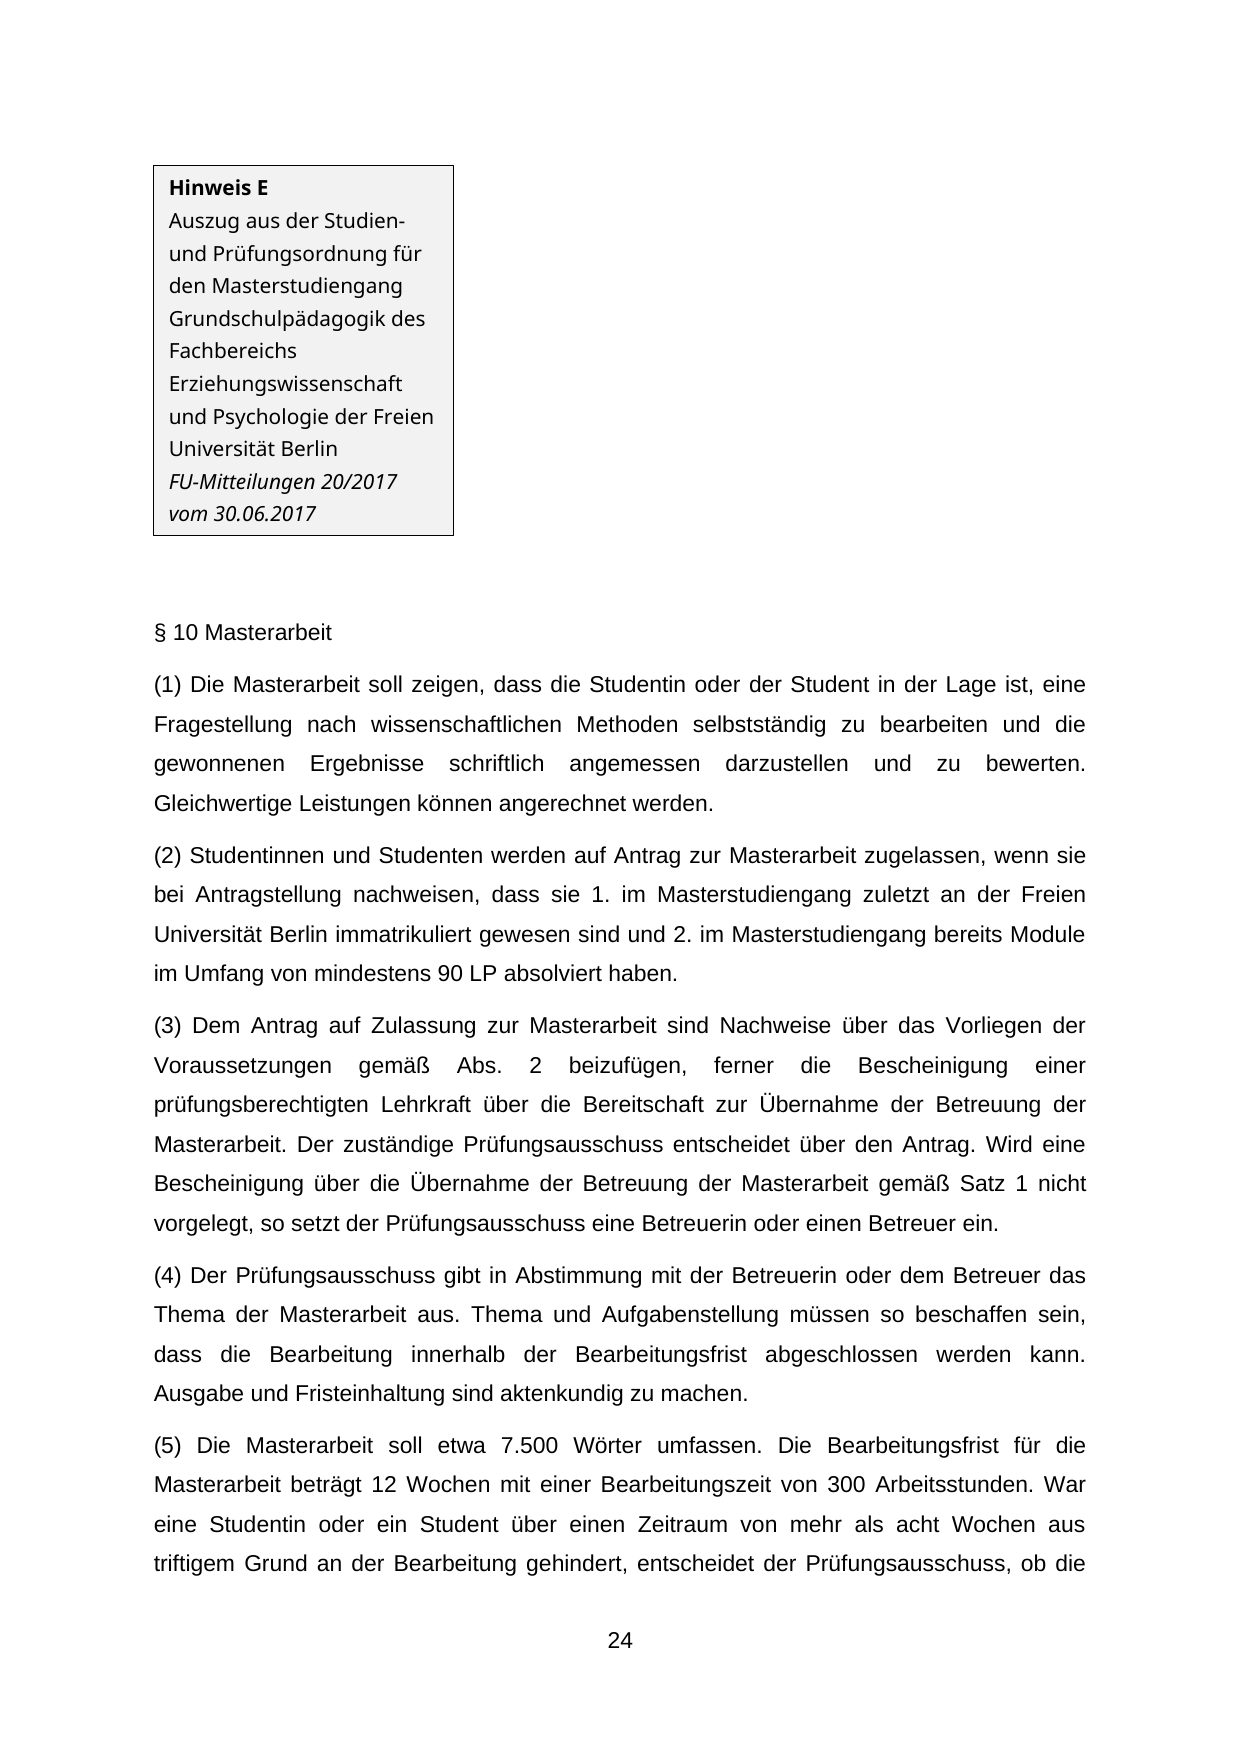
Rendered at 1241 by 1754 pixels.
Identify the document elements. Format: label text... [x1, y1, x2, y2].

text (3) Dem Antrag auf Zulassung zur Masterarbeit sind Nachweise über das Vorliegen der Voraussetzungen gemäß Abs. 2 beizufügen, ferner die Bescheinigung einer prüfungsberechtigten Lehrkraft über die Bereitschaft zur Übernahme der Betreuung der Masterarbeit. Der zuständige Prüfungsausschuss entscheidet über den Antrag. Wird eine Bescheinigung über die Übernahme der Betreuung der Masterarbeit gemäß Satz 1 nicht vorgelegt, so setzt der Prüfungsausschuss eine Betreuerin oder einen Betreuer ein. [153, 1012, 1087, 1236]
text (1) Die Masterarbeit soll zeigen, dass die Studentin oder der Student in der Lage ist, eine Fragestellung nach wissenschaftlichen Methoden selbstständig zu bearbeiten und die gewonnenen Ergebnisse schriftlich angemessen darzustellen und zu bewerten. Gleichwertige Leistungen können angerechnet werden. [153, 671, 1087, 816]
text (4) Der Prüfungsausschuss gibt in Abstimmung mit der Betreuerin oder dem Betreuer das Thema der Masterarbeit aus. Thema und Aufgabenstellung müssen so beschaffen sein, dass die Bearbeitung innerhalb der Bearbeitungsfrist abgeschlossen werden kann. Ausgabe und Fristeinhaltung sind aktenkundig zu machen. [153, 1262, 1087, 1406]
text (2) Studentinnen und Studenten werden auf Antrag zur Masterarbeit zugelassen, wenn sie bei Antragstellung nachweisen, dass sie 1. im Masterstudiengang zuletzt an der Freien Universität Berlin immatrikuliert gewesen sind und 2. im Masterstudiengang bereits Module im Umfang von mindestens 90 LP absolviert haben. [153, 842, 1087, 987]
text § 10 Masterarbeit [153, 619, 1087, 646]
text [153, 1432, 1087, 1577]
